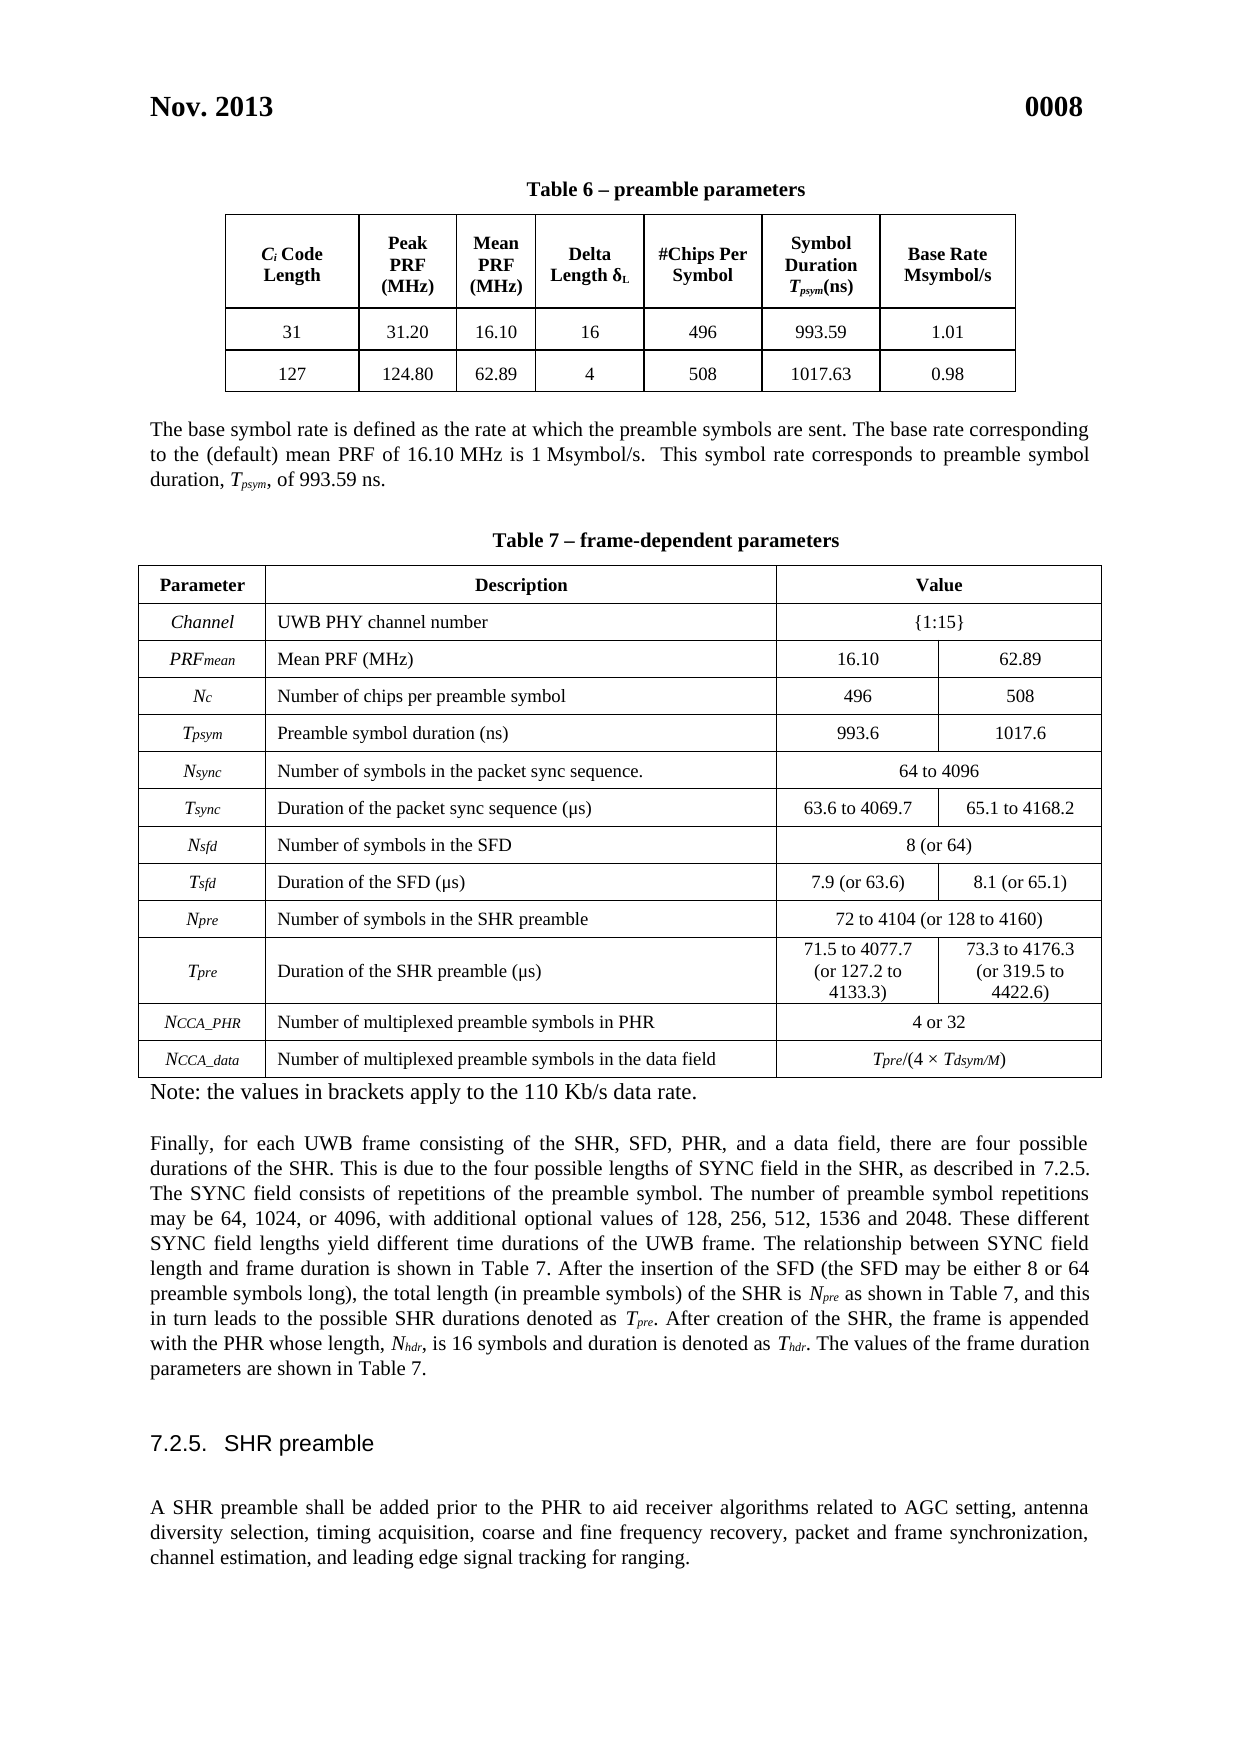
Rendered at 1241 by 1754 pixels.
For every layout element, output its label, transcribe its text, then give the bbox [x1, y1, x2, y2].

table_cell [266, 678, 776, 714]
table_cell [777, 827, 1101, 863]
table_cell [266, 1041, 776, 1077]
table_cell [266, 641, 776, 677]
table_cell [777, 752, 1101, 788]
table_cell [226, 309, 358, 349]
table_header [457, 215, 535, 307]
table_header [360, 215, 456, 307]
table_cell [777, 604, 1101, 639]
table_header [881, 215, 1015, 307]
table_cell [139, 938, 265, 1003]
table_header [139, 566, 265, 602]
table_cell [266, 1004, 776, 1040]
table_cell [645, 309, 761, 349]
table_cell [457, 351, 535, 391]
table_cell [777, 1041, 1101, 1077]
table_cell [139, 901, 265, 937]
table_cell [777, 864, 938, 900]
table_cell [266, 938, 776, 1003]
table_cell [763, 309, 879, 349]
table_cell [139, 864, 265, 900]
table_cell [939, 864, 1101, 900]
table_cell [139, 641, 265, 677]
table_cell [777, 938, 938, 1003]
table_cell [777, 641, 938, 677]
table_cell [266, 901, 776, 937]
text A SHR preamble shall be added prior to the PHR to aid receiver algorithms related to AGC setting, antenna diversity selection, timing acquisition, coarse and fine frequency recovery, packet and frame synchronization, channel estimation, and leading edge signal tracking for ranging. [150, 1494, 1090, 1569]
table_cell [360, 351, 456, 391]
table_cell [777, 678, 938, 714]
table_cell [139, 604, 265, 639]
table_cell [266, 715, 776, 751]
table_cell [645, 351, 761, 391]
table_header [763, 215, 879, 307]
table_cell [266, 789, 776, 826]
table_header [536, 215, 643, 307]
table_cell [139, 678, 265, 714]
text Note: the values in brackets apply to the 110 Kb/s data rate. [150, 1078, 1090, 1104]
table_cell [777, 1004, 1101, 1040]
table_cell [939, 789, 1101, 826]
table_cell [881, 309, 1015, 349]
text The base symbol rate is defined as the rate at which the preamble symbols are sent. The base rate corresponding to the (default) mean PRF of 16.10 MHz is 1 Msymbol/s. This symbol rate corresponds to preamble symbol duration, Tpsym, of 993.59 ns. [150, 416, 1090, 491]
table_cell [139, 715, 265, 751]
subtitle SHR preamble [150, 1429, 1090, 1456]
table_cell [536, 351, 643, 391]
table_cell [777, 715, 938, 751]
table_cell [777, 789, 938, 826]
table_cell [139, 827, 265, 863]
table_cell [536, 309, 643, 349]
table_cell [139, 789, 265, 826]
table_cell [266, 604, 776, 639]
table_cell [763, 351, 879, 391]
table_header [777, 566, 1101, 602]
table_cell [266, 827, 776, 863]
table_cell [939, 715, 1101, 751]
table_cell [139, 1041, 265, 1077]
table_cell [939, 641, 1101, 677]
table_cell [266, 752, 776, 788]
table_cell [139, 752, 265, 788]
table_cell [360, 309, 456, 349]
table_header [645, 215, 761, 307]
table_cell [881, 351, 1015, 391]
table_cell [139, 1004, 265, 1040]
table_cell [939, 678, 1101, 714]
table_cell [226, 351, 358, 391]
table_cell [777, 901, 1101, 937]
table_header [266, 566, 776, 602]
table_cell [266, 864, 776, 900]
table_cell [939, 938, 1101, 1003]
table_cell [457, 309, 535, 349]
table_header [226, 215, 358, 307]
